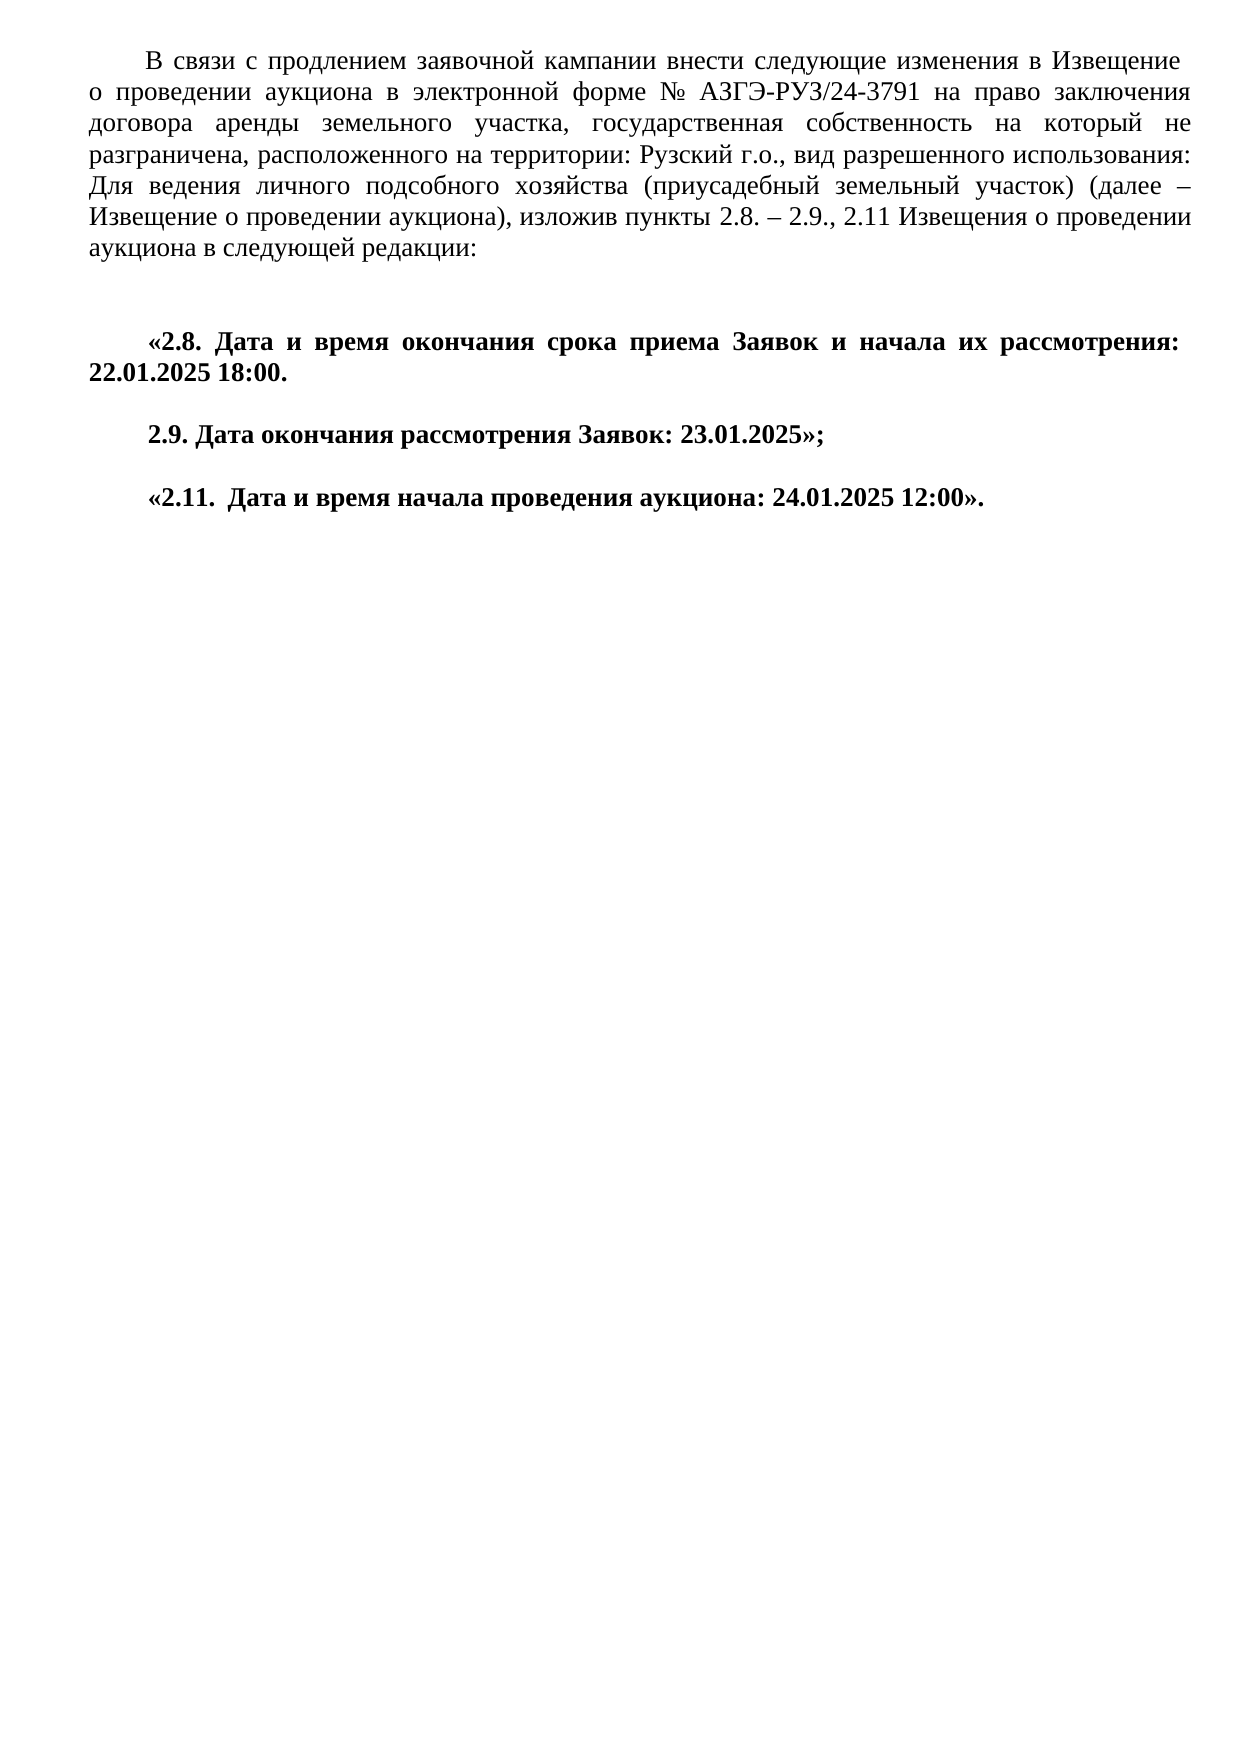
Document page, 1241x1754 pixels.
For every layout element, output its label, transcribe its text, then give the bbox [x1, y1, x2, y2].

text В связи с продлением заявочной кампании внести следующие изменения в Извещение о проведении аукциона в электронной форме № АЗГЭ-РУЗ/24-3791 на право заключения договора аренды земельного участка, государственная собственность на который не разграничена, расположенного на территории: Рузский г.о., вид разрешенного использования: Для ведения личного подсобного хозяйства (приусадебный земельный участок) (далее – Извещение о проведении аукциона), изложив пункты 2.8. – 2.9., 2.11 Извещения о проведении аукциона в следующей редакции: [89, 44, 1192, 262]
subtitle «2.11. Дата и время начала проведения аукциона: 24.01.2025 12:00». [89, 482, 1180, 513]
text 2.9. Дата окончания рассмотрения Заявок: 23.01.2025»; [89, 418, 1192, 449]
subtitle «2.8. Дата и время окончания срока приема Заявок и начала их рассмотрения: 22.01.2025 18:00. [89, 324, 1181, 387]
